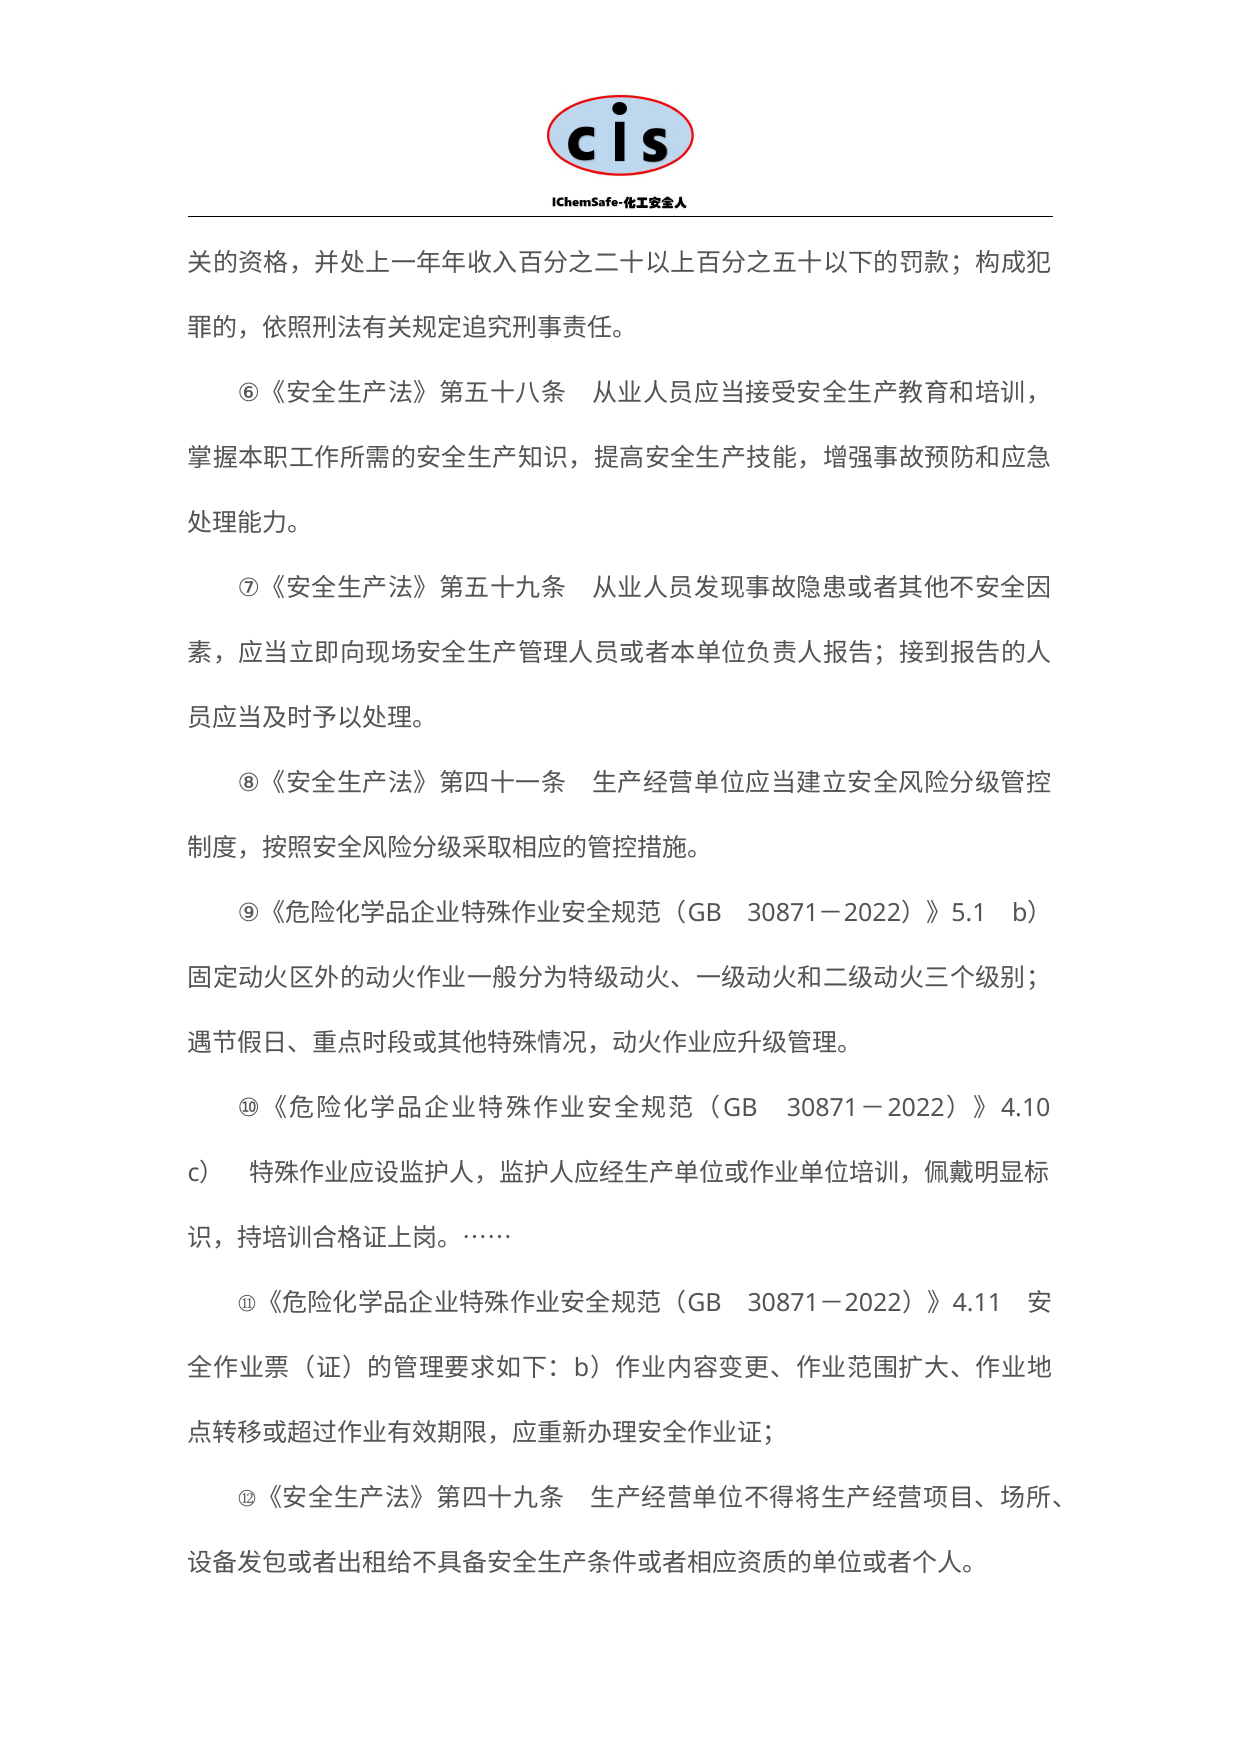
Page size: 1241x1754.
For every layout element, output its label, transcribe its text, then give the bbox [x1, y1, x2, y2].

text ⑫《安全生产法》第四十九条 生产经营单位不得将生产经营项目、场所、设备发包或者出租给不具备安全生产条件或者相应资质的单位或者个人。 [187, 1463, 1053, 1593]
text ⑪《危险化学品企业特殊作业安全规范（GB 30871－2022）》4.11 安全作业票（证）的管理要求如下：b）作业内容变更、作业范围扩大、作业地点转移或超过作业有效期限，应重新办理安全作业证； [187, 1268, 1053, 1463]
text ⑥《安全生产法》第五十八条 从业人员应当接受安全生产教育和培训，掌握本职工作所需的安全生产知识，提高安全生产技能，增强事故预防和应急处理能力。 [187, 358, 1053, 553]
text ⑨《危险化学品企业特殊作业安全规范（GB 30871－2022）》5.1 b）固定动火区外的动火作业一般分为特级动火、一级动火和二级动火三个级别；遇节假日、重点时段或其他特殊情况，动火作业应升级管理。 [187, 878, 1053, 1073]
picture [544, 88, 696, 214]
text ⑩《危险化学品企业特殊作业安全规范（GB 30871－2022）》4.10 c） 特殊作业应设监护人，监护人应经生产单位或作业单位培训，佩戴明显标识，持培训合格证上岗。…… [187, 1073, 1053, 1268]
text ⑧《安全生产法》第四十一条 生产经营单位应当建立安全风险分级管控制度，按照安全风险分级采取相应的管控措施。 [187, 748, 1053, 878]
text ⑦《安全生产法》第五十九条 从业人员发现事故隐患或者其他不安全因素，应当立即向现场安全生产管理人员或者本单位负责人报告；接到报告的人员应当及时予以处理。 [187, 553, 1053, 748]
